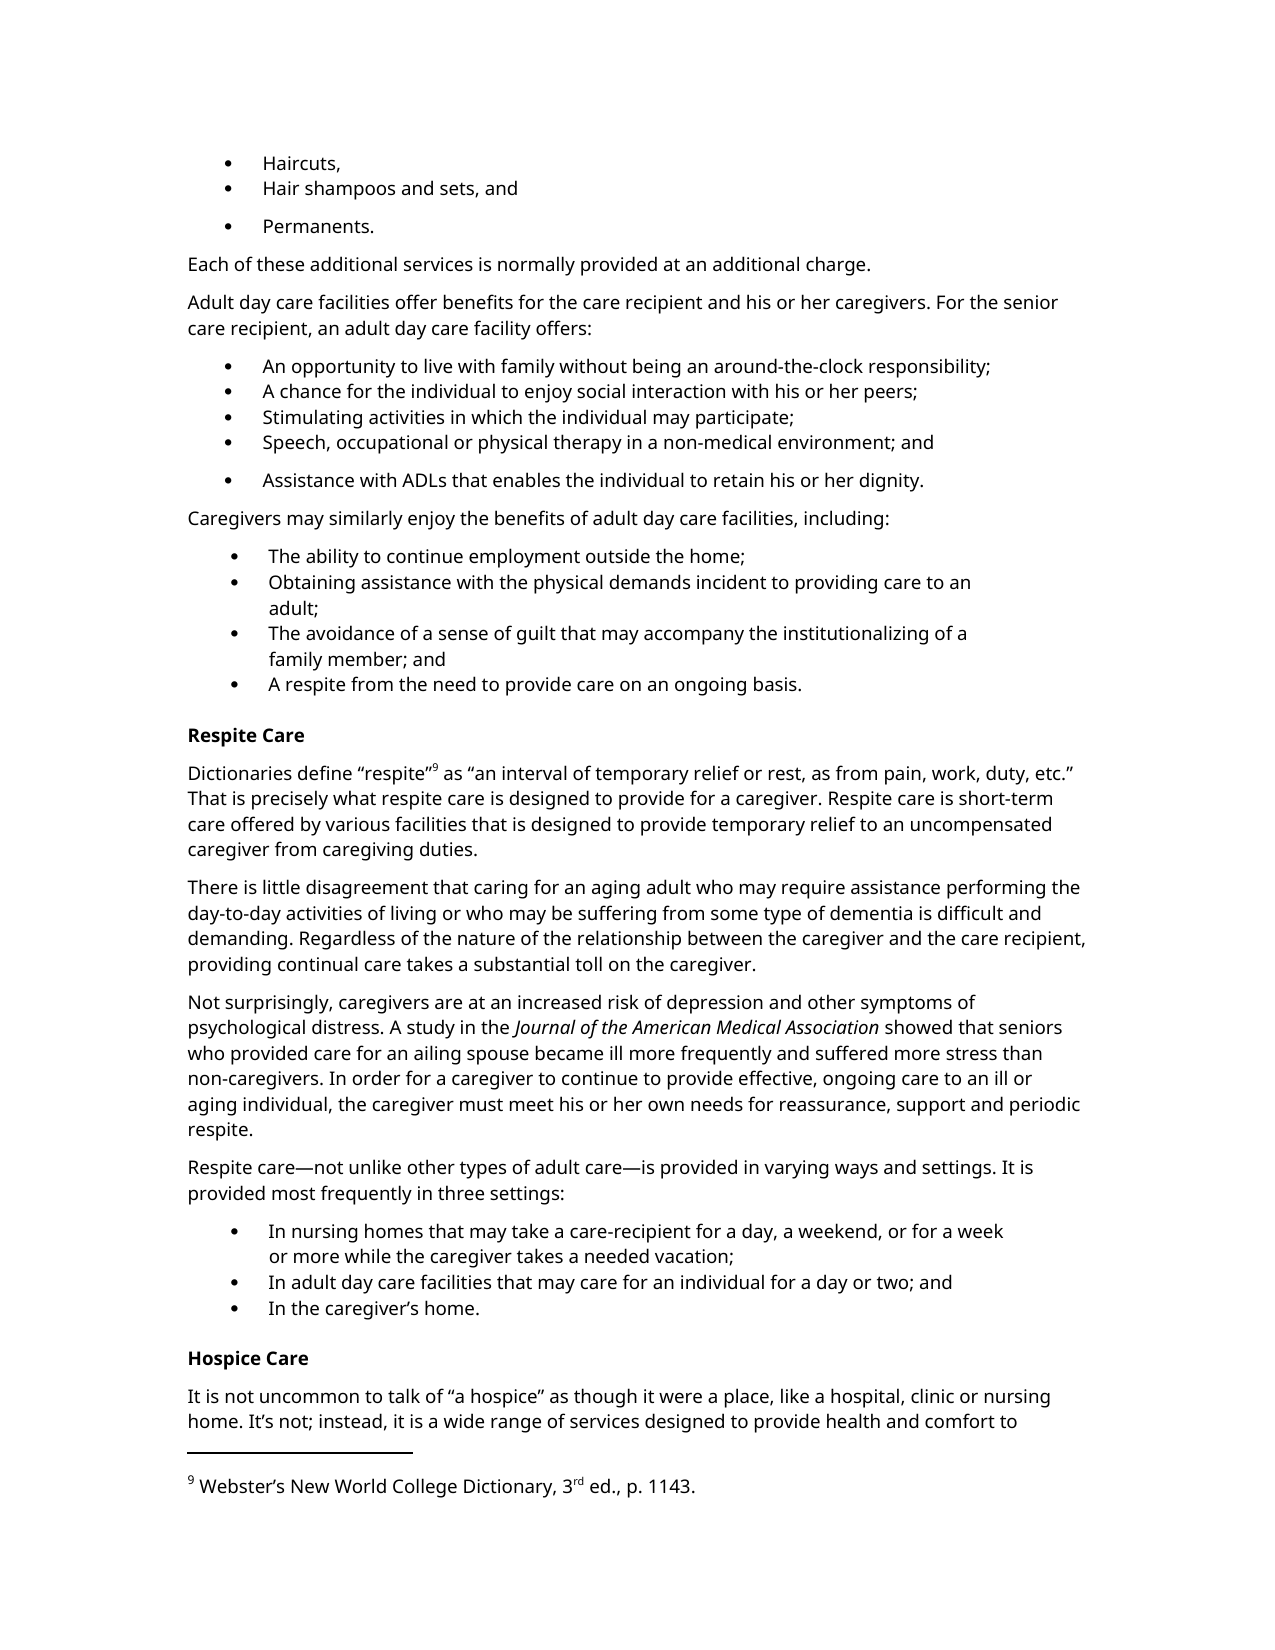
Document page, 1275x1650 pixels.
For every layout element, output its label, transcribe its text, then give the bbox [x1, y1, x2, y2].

list Speech, occupational or physical therapy in a non-medical environment; and [225, 430, 1012, 455]
subtitle Respite Care [187, 722, 1087, 747]
list Permanents. [225, 213, 1087, 239]
list A chance for the individual to enjoy social interaction with his or her peers; [225, 379, 1012, 404]
list In adult day care facilities that may care for an individual for a day or two; and [231, 1269, 1012, 1295]
text Caregivers may similarly enjoy the benefits of adult day care facilities, including: [187, 506, 1087, 531]
list The ability to continue employment outside the home; [231, 544, 1087, 569]
text Adult day care facilities offer benefits for the care recipient and his or her caregivers. For the senior care recipient, an adult day care facility offers: [187, 289, 1087, 341]
list In the caregiver’s home. [231, 1295, 1012, 1320]
list A respite from the need to provide care on an ongoing basis. [231, 671, 1012, 697]
list An opportunity to live with family without being an around-the-clock responsibility; [225, 353, 1012, 379]
text Not surprisingly, caregivers are at an increased risk of depression and other symptoms of psychological distress. A study in the Journal of the American Medical Association showed that seniors who provided care for an ailing spouse became ill more frequently and suffered more stress than non-caregivers. In order for a caregiver to continue to provide effective, ongoing care to an ill or aging individual, the caregiver must meet his or her own needs for reassurance, support and periodic respite. [187, 989, 1087, 1142]
list The avoidance of a sense of guilt that may accompany the institutionalizing of a family member; and [231, 620, 1012, 671]
text Each of these additional services is normally provided at an additional charge. [187, 252, 1087, 277]
list Haircuts, [225, 150, 1087, 176]
list Stimulating activities in which the individual may participate; [225, 404, 1012, 430]
list Obtaining assistance with the physical demands incident to providing care to an adult; [231, 569, 1012, 620]
text There is little disagreement that caring for an aging adult who may require assistance performing the day-to-day activities of living or who may be suffering from some type of dementia is difficult and demanding. Regardless of the nature of the relationship between the caregiver and the care recipient, providing continual care takes a substantial toll on the caregiver. [187, 874, 1087, 977]
list In nursing homes that may take a care-recipient for a day, a weekend, or for a week or more while the caregiver takes a needed vacation; [231, 1218, 1012, 1269]
list Assistance with ADLs that enables the individual to retain his or her dignity. [225, 468, 1012, 493]
subtitle Hospice Care [187, 1345, 1087, 1371]
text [187, 1383, 1087, 1434]
text Dictionaries define “respite” as “an interval of temporary relief or rest, as from pain, work, duty, etc.” That is precisely what respite care is designed to provide for a caregiver. Respite care is short-term care offered by various facilities that is designed to provide temporary relief to an uncompensated caregiver from caregiving duties. [187, 760, 1087, 862]
text Respite care—not unlike other types of adult care—is provided in varying ways and settings. It is provided most frequently in three settings: [187, 1155, 1087, 1206]
list Hair shampoos and sets, and [225, 176, 1087, 201]
